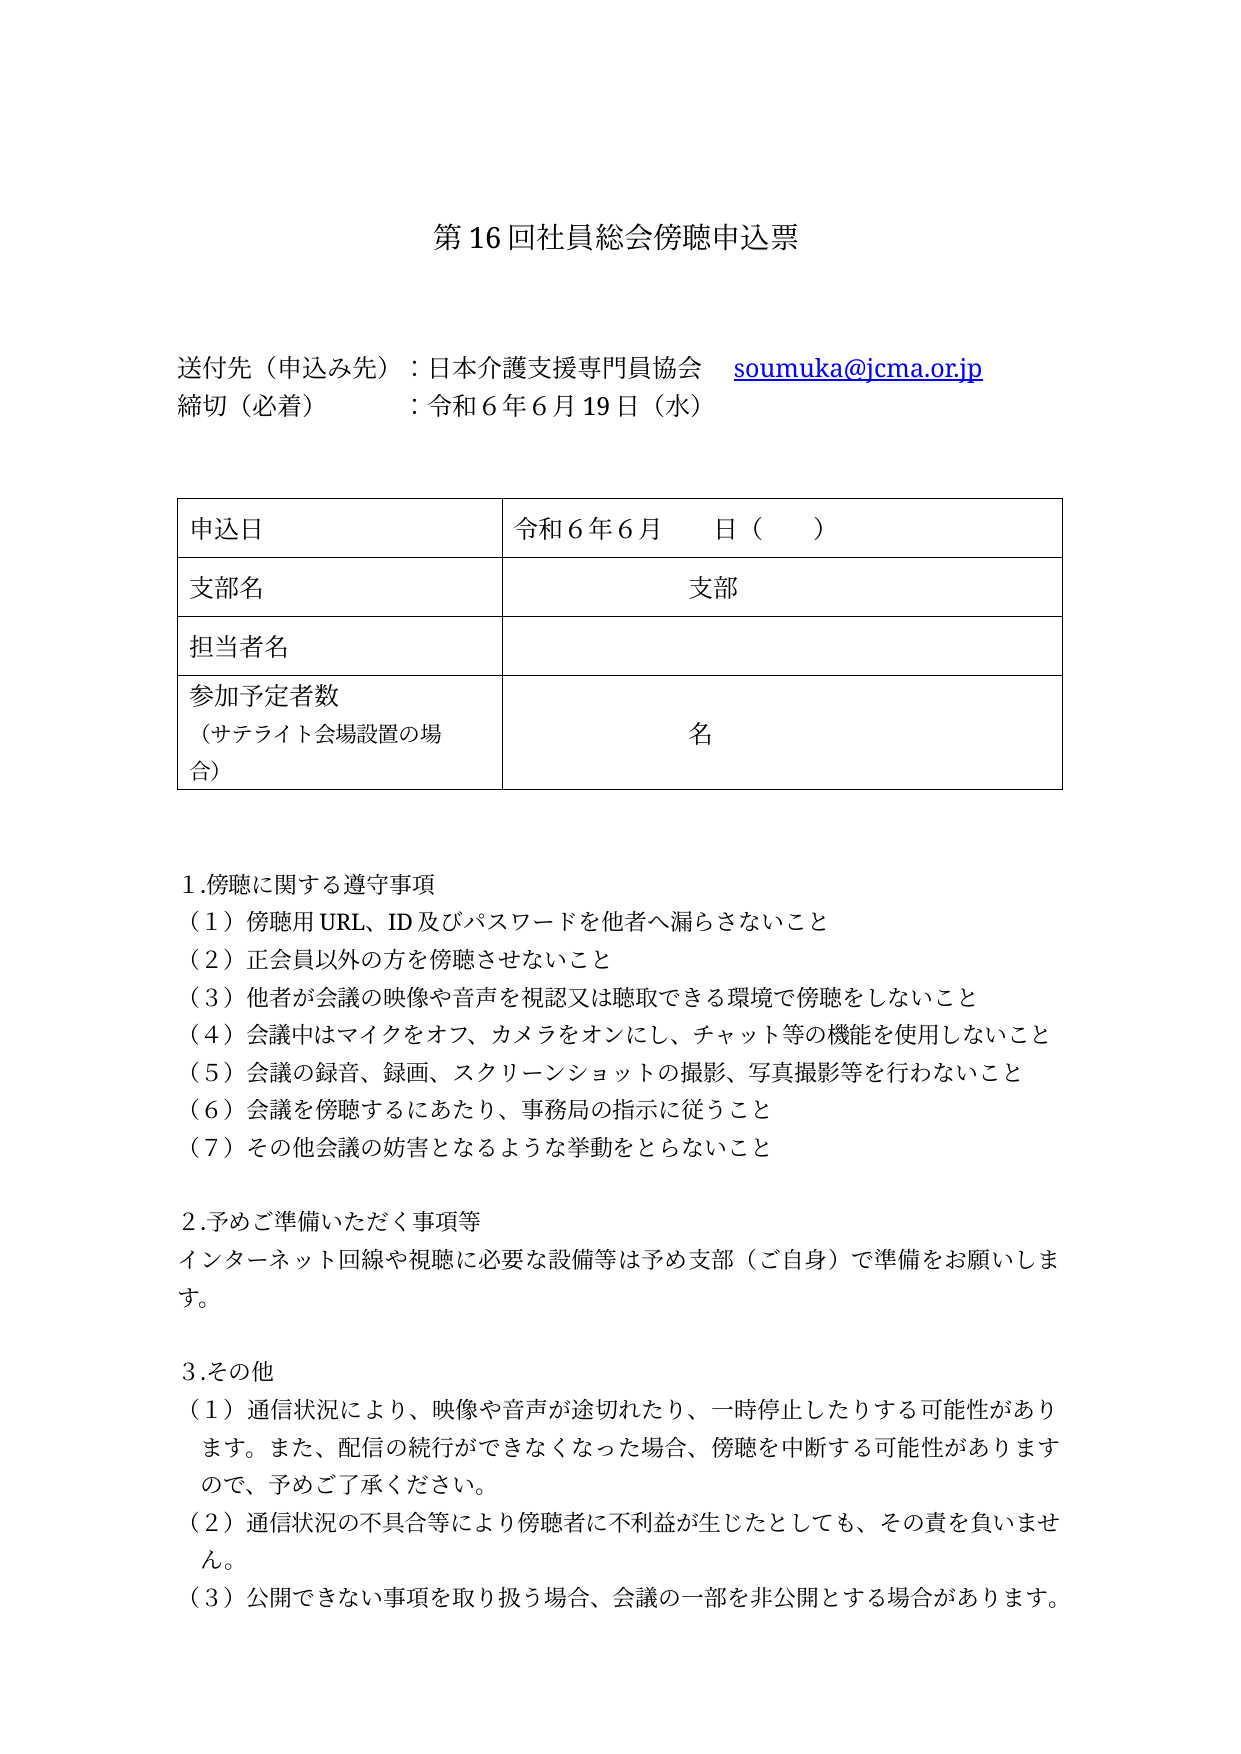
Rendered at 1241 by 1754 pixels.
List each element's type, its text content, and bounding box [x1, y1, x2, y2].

table_cell 支部名 [178, 558, 502, 616]
table_header 令和６年６月 日（ ） [503, 499, 1062, 557]
text （２）通信状況の不具合等により傍聴者に不利益が生じたとしても、その責を負いません。 [177, 1502, 1063, 1577]
text ２.予めご準備いただく事項等 [177, 1202, 1063, 1240]
table_cell 支部 [503, 558, 1062, 616]
text 第16回社員総会傍聴申込票 [177, 198, 1055, 273]
text （３）他者が会議の映像や音声を視認又は聴取できる環境で傍聴をしないこと [177, 977, 1063, 1015]
text （５）会議の録音、録画、スクリーンショットの撮影、写真撮影等を行わないこと [177, 1052, 1063, 1090]
text （４）会議中はマイクをオフ、カメラをオンにし、チャット等の機能を使用しないこと [177, 1015, 1063, 1052]
text （１）傍聴用URL、ID及びパスワードを他者へ漏らさないこと [177, 902, 1063, 940]
text （６）会議を傍聴するにあたり、事務局の指示に従うこと [177, 1090, 1063, 1127]
text （３）公開できない事項を取り扱う場合、会議の一部を非公開とする場合があります。 [177, 1577, 1063, 1615]
text （１）通信状況により、映像や音声が途切れたり、一時停止したりする可能性があります。また、配信の続行ができなくなった場合、傍聴を中断する可能性がありますので、予めご了承ください。 [177, 1390, 1063, 1502]
table_cell 参加予定者数 （サテライト会場設置の場合） [178, 676, 502, 789]
text （２）正会員以外の方を傍聴させないこと [177, 940, 1063, 977]
text １.傍聴に関する遵守事項 [177, 865, 1063, 902]
text 締切（必着） ：令和６年６月19日（水） [177, 386, 1055, 423]
table_cell [503, 617, 1062, 675]
text ３.その他 [177, 1352, 1063, 1390]
table_cell 名 [503, 676, 1062, 789]
table_header 申込日 [178, 499, 502, 557]
text インターネット回線や視聴に必要な設備等は予め支部（ご自身）で準備をお願いします。 [177, 1240, 1063, 1315]
table_cell 担当者名 [178, 617, 502, 675]
text 送付先（申込み先）：日本介護支援専門員協会 soumuka@jcma.or.jp [177, 348, 1055, 386]
text （７）その他会議の妨害となるような挙動をとらないこと [177, 1127, 1063, 1165]
